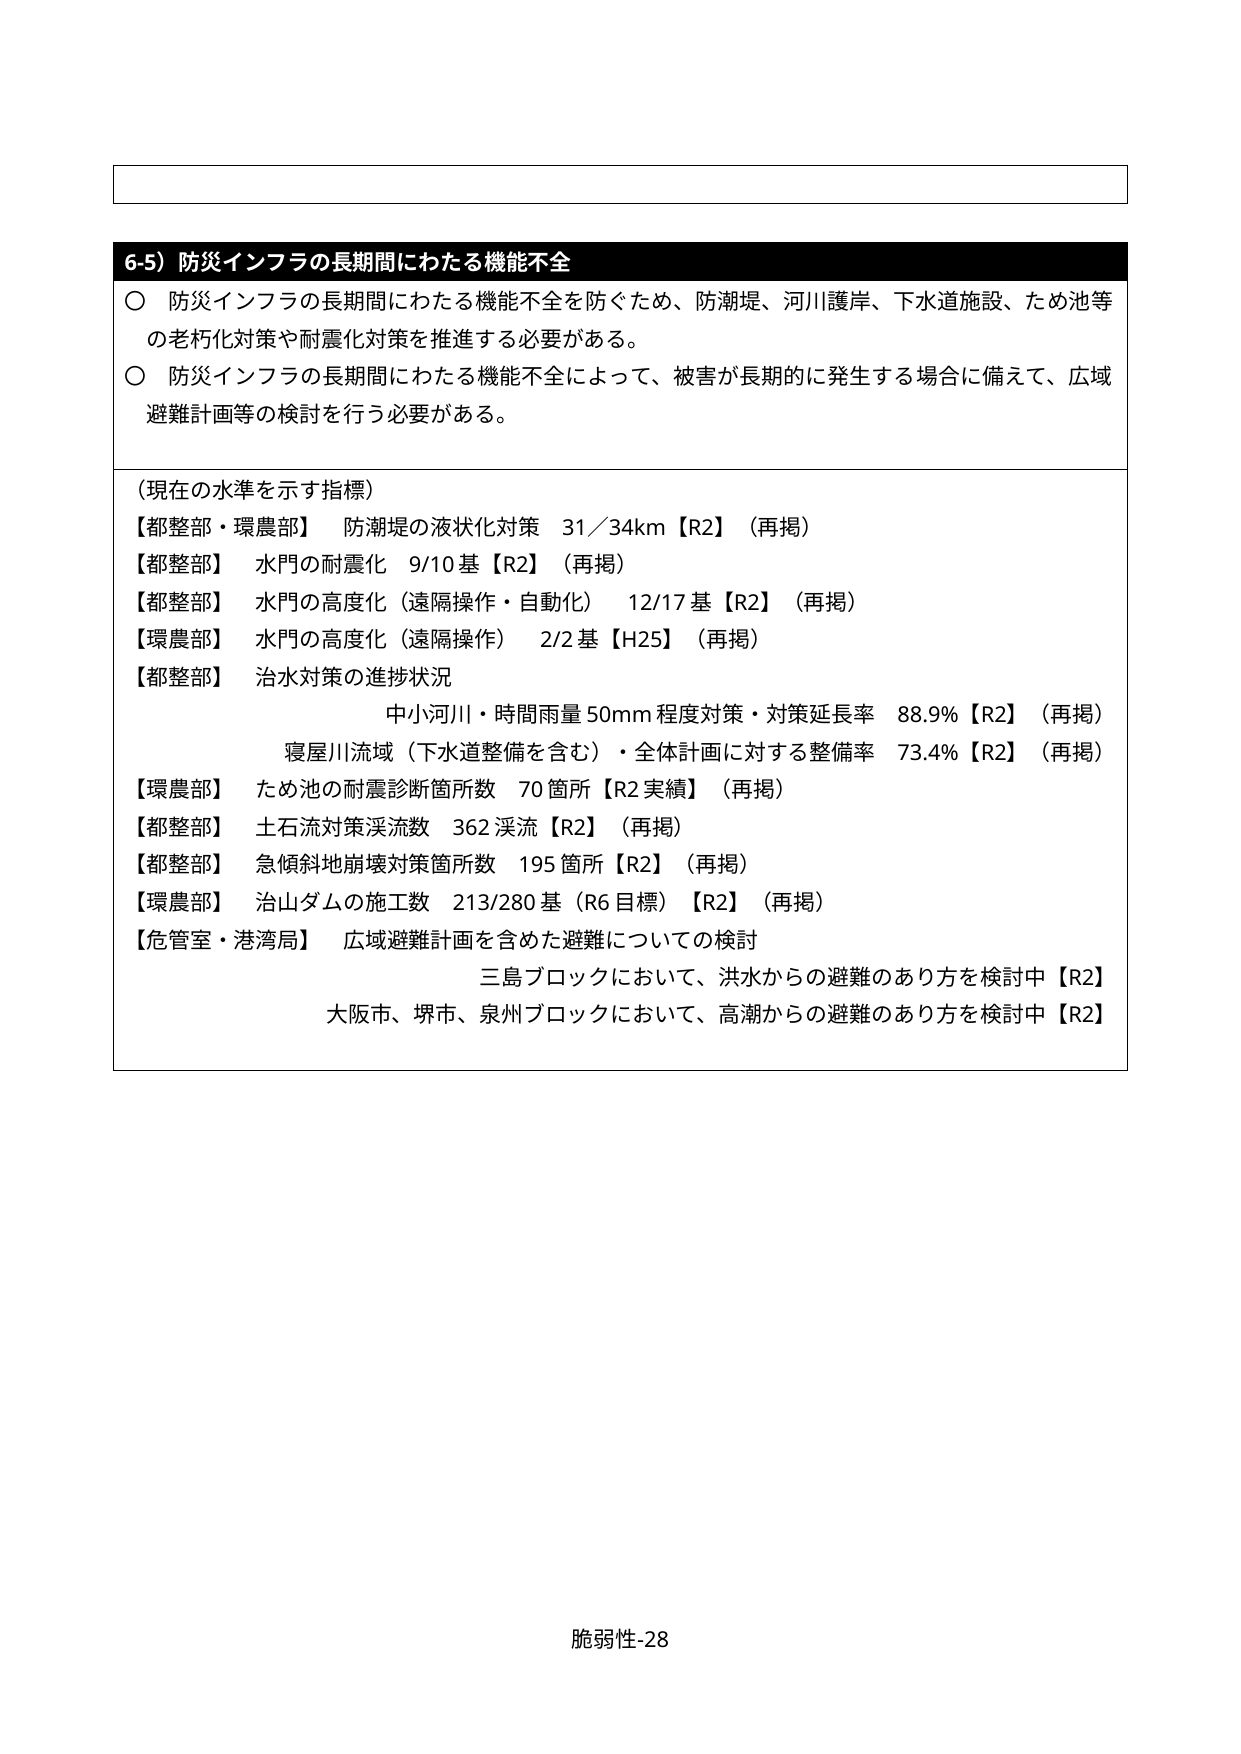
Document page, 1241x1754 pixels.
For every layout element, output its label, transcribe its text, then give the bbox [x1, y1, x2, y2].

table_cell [114, 166, 1127, 203]
table_header 6-5）防災インフラの長期間にわたる機能不全 [114, 243, 1127, 280]
table_cell 〇 防災インフラの長期間にわたる機能不全を防ぐため、防潮堤、河川護岸、下水道施設、ため池等の老朽化対策や耐震化対策を推進する必要がある。 〇 防災インフラの長期間にわたる機能不全によって、被害が長期的に発生する場合に備えて、広域避難計画等の検討を行う必要がある。 [114, 281, 1127, 469]
table_cell （現在の水準を示す指標） 【都整部・環農部】 防潮堤の液状化対策 31／34km【R2】（再掲） 【都整部】 水門の耐震化 9/10基【R2】（再掲） 【都整部】 水門の高度化（遠隔操作・自動化） 12/17基【R2】（再掲） 【環農部】 水門の高度化（遠隔操作） 2/2基【H25】（再掲） 【都整部】 治水対策の進捗状況 中小河川・時間雨量50mm程度対策・対策延長率 88.9%【R2】（再掲） 寝屋川流域（下水道整備を含む）・全体計画に対する整備率 73.4%【R2】（再掲） 【環農部】 ため池の耐震診断箇所数 70箇所【R2実績】（再掲） 【都整部】 土石流対策渓流数 362渓流【R2】（再掲） 【都整部】 急傾斜地崩壊対策箇所数 195箇所【R2】（再掲） 【環農部】 治山ダムの施工数 213/280基（R6目標）【R2】（再掲） 【危管室・港湾局】 広域避難計画を含めた避難についての検討 三島ブロックにおいて、洪水からの避難のあり方を検討中【R2】 大阪市、堺市、泉州ブロックにおいて、高潮からの避難のあり方を検討中【R2】 [114, 470, 1127, 1070]
